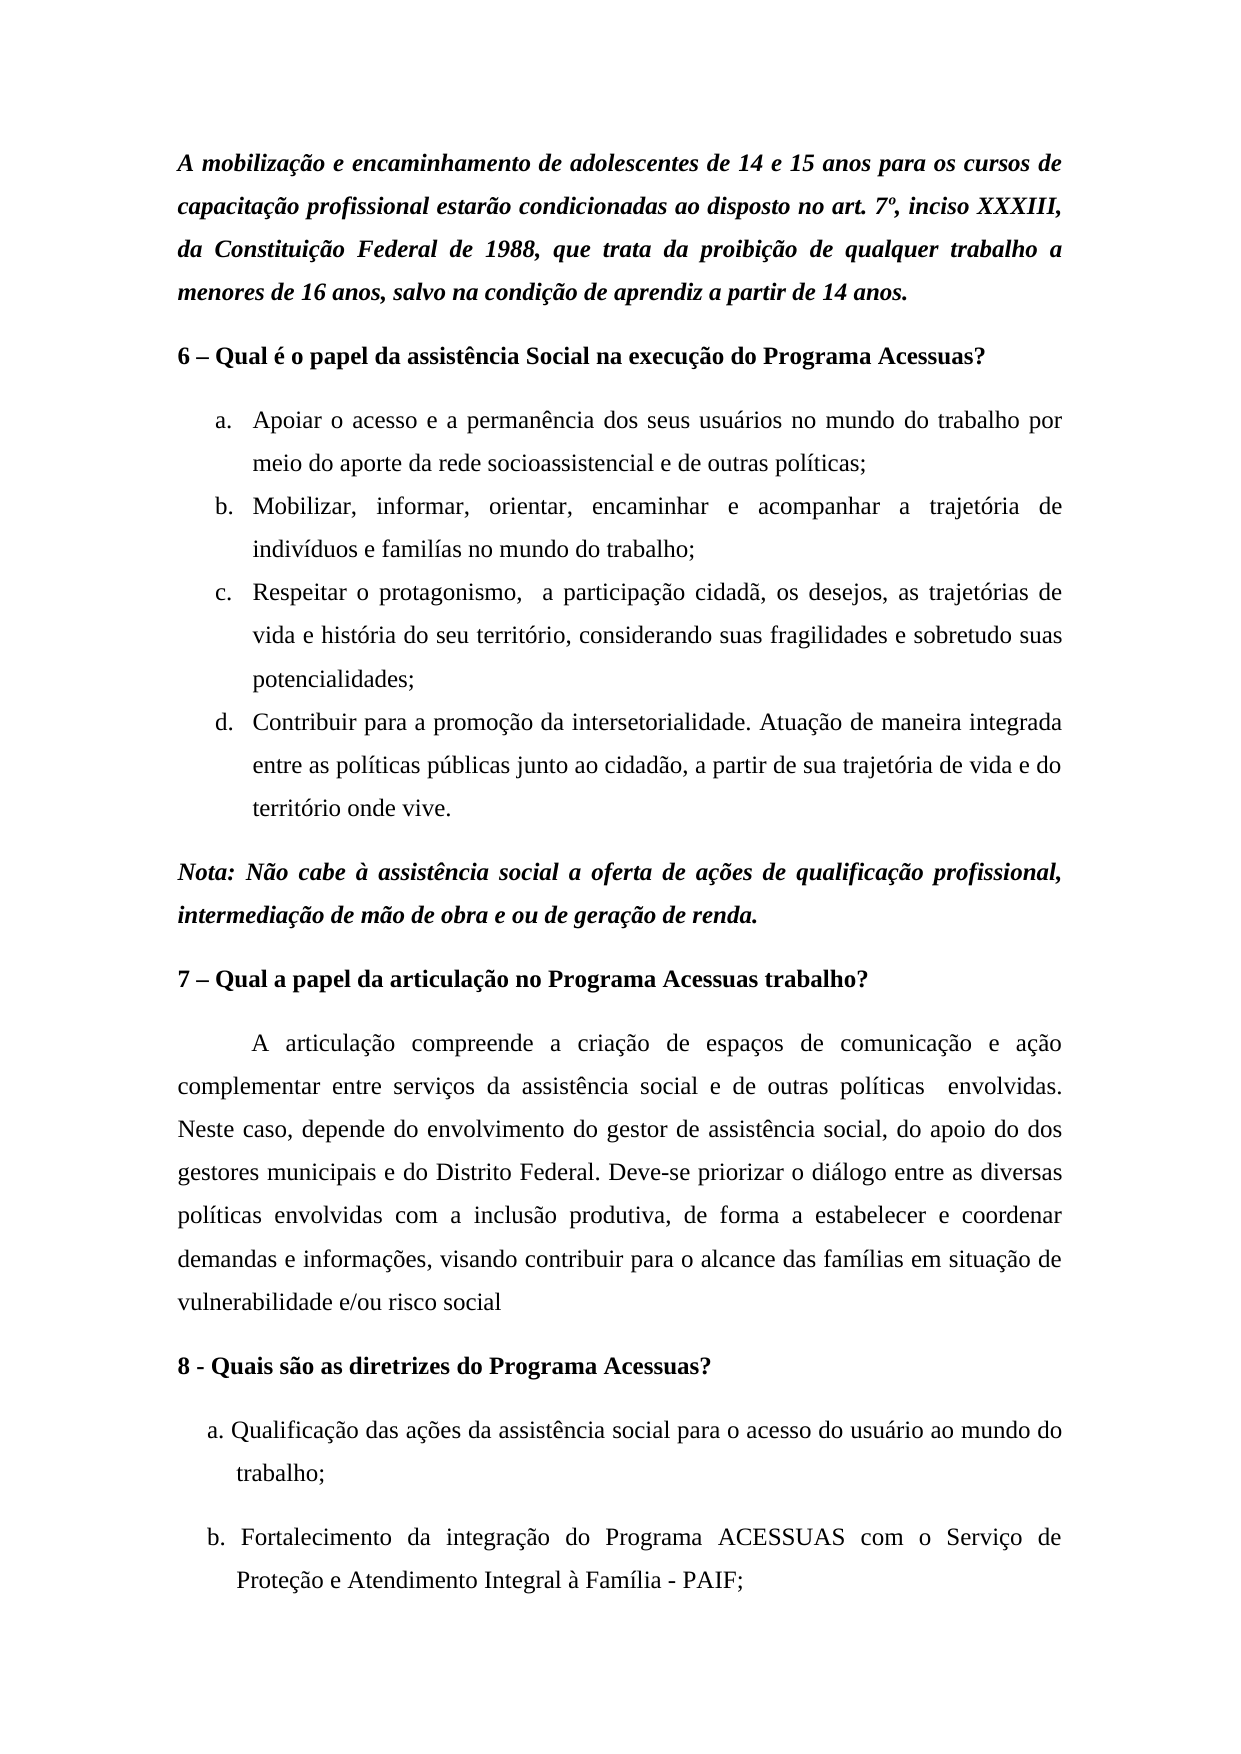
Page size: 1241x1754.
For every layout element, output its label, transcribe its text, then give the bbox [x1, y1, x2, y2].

text Nota: Não cabe à assistência social a oferta de ações de qualificação profissional, intermediação de mão de obra e ou de geração de renda. [177, 857, 1063, 929]
list Mobilizar, informar, orientar, encaminhar e acompanhar a trajetória de indivíduos e familías no mundo do trabalho; [215, 491, 1063, 563]
text 7 – Qual a papel da articulação no Programa Acessuas trabalho? [177, 964, 1063, 993]
text A articulação compreende a criação de espaços de comunicação e ação complementar entre serviços da assistência social e de outras políticas envolvidas. Neste caso, depende do envolvimento do gestor de assistência social, do apoio do dos gestores municipais e do Distrito Federal. Deve-se priorizar o diálogo entre as diversas políticas envolvidas com a inclusão produtiva, de forma a estabelecer e coordenar demandas e informações, visando contribuir para o alcance das famílias em situação de vulnerabilidade e/ou risco social [177, 1028, 1063, 1316]
list Respeitar o protagonismo, a participação cidadã, os desejos, as trajetórias de vida e história do seu território, considerando suas fragilidades e sobretudo suas potencialidades; [215, 577, 1063, 692]
list Contribuir para a promoção da intersetorialidade. Atuação de maneira integrada entre as políticas públicas junto ao cidadão, a partir de sua trajetória de vida e do território onde vive. [215, 707, 1063, 822]
text A mobilização e encaminhamento de adolescentes de 14 e 15 anos para os cursos de capacitação profissional estarão condicionadas ao disposto no art. 7º, inciso XXXIII, da Constituição Federal de 1988, que trata da proibição de qualquer trabalho a menores de 16 anos, salvo na condição de aprendiz a partir de 14 anos. [177, 148, 1063, 306]
list Apoiar o acesso e a permanência dos seus usuários no mundo do trabalho por meio do aporte da rede socioassistencial e de outras políticas; [215, 405, 1063, 477]
text b. Fortalecimento da integração do Programa ACESSUAS com o Serviço de Proteção e Atendimento Integral à Família - PAIF; [207, 1522, 1063, 1594]
text 6 – Qual é o papel da assistência Social na execução do Programa Acessuas? [177, 341, 1063, 370]
text a. Qualificação das ações da assistência social para o acesso do usuário ao mundo do trabalho; [207, 1415, 1063, 1487]
text 8 - Quais são as diretrizes do Programa Acessuas? [177, 1351, 1063, 1379]
